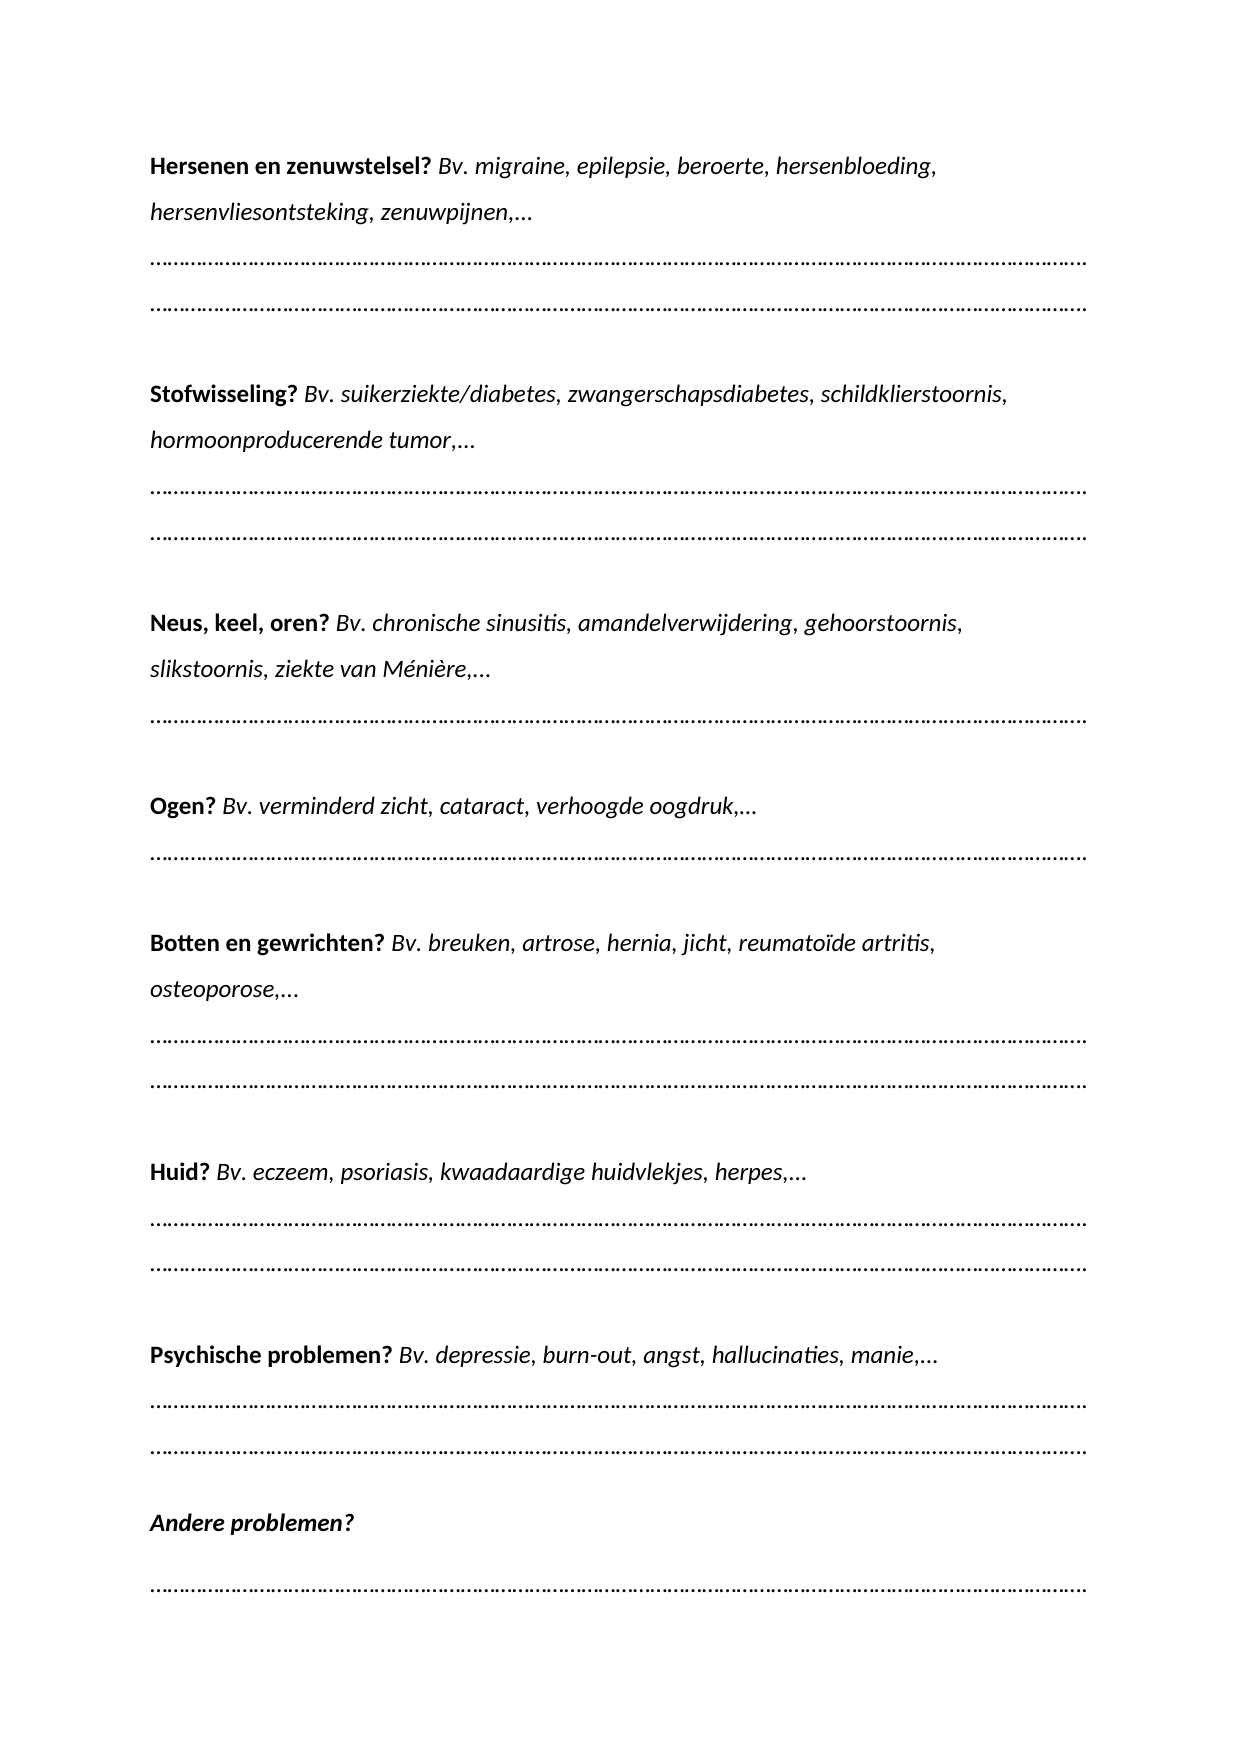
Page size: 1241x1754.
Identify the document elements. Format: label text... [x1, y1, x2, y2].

text ………………………………………………………………………………………………………………………………………………. [150, 516, 1090, 546]
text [150, 241, 1090, 272]
text Psychische problemen? Bv. depressie, burn-out, angst, hallucinaties, manie,... [150, 1339, 1090, 1369]
text Huid? Bv. eczeem, psoriasis, kwaadaardige huidvlekjes, herpes,... [150, 1156, 1090, 1187]
text ………………………………………………………………………………………………………………………………………………. [150, 1385, 1090, 1415]
text Ogen? Bv. verminderd zicht, cataract, verhoogde oogdruk,… [150, 790, 1090, 821]
text Andere problemen? [150, 1507, 1090, 1537]
text Neus, keel, oren? Bv. chronische sinusitis, amandelverwijdering, gehoorstoornis, slikstoornis, ziekte van Ménière,... [150, 607, 1090, 683]
text ………………………………………………………………………………………………………………………………………………. [150, 1019, 1090, 1049]
text ………………………………………………………………………………………………………………………………………………. [150, 1064, 1090, 1095]
text ………………………………………………………………………………………………………………………………………………. [150, 1202, 1090, 1232]
text ………………………………………………………………………………………………………………………………………………. [150, 1568, 1090, 1598]
text ………………………………………………………………………………………………………………………………………………. [150, 1247, 1090, 1278]
text ………………………………………………………………………………………………………………………………………………. [150, 699, 1090, 729]
text ………………………………………………………………………………………………………………………………………………. [150, 287, 1090, 318]
text ………………………………………………………………………………………………………………………………………………. [150, 1430, 1090, 1461]
text Botten en gewrichten? Bv. breuken, artrose, hernia, jicht, reumatoïde artritis, osteoporose,... [150, 927, 1090, 1004]
text Hersenen en zenuwstelsel? Bv. migraine, epilepsie, beroerte, hersenbloeding, hersenvliesontsteking, zenuwpijnen,... [150, 150, 1090, 226]
text ………………………………………………………………………………………………………………………………………………. [150, 836, 1090, 866]
text ………………………………………………………………………………………………………………………………………………. [150, 470, 1090, 501]
text Stofwisseling? Bv. suikerziekte/diabetes, zwangerschapsdiabetes, schildklierstoornis, hormoonproducerende tumor,... [150, 379, 1090, 455]
